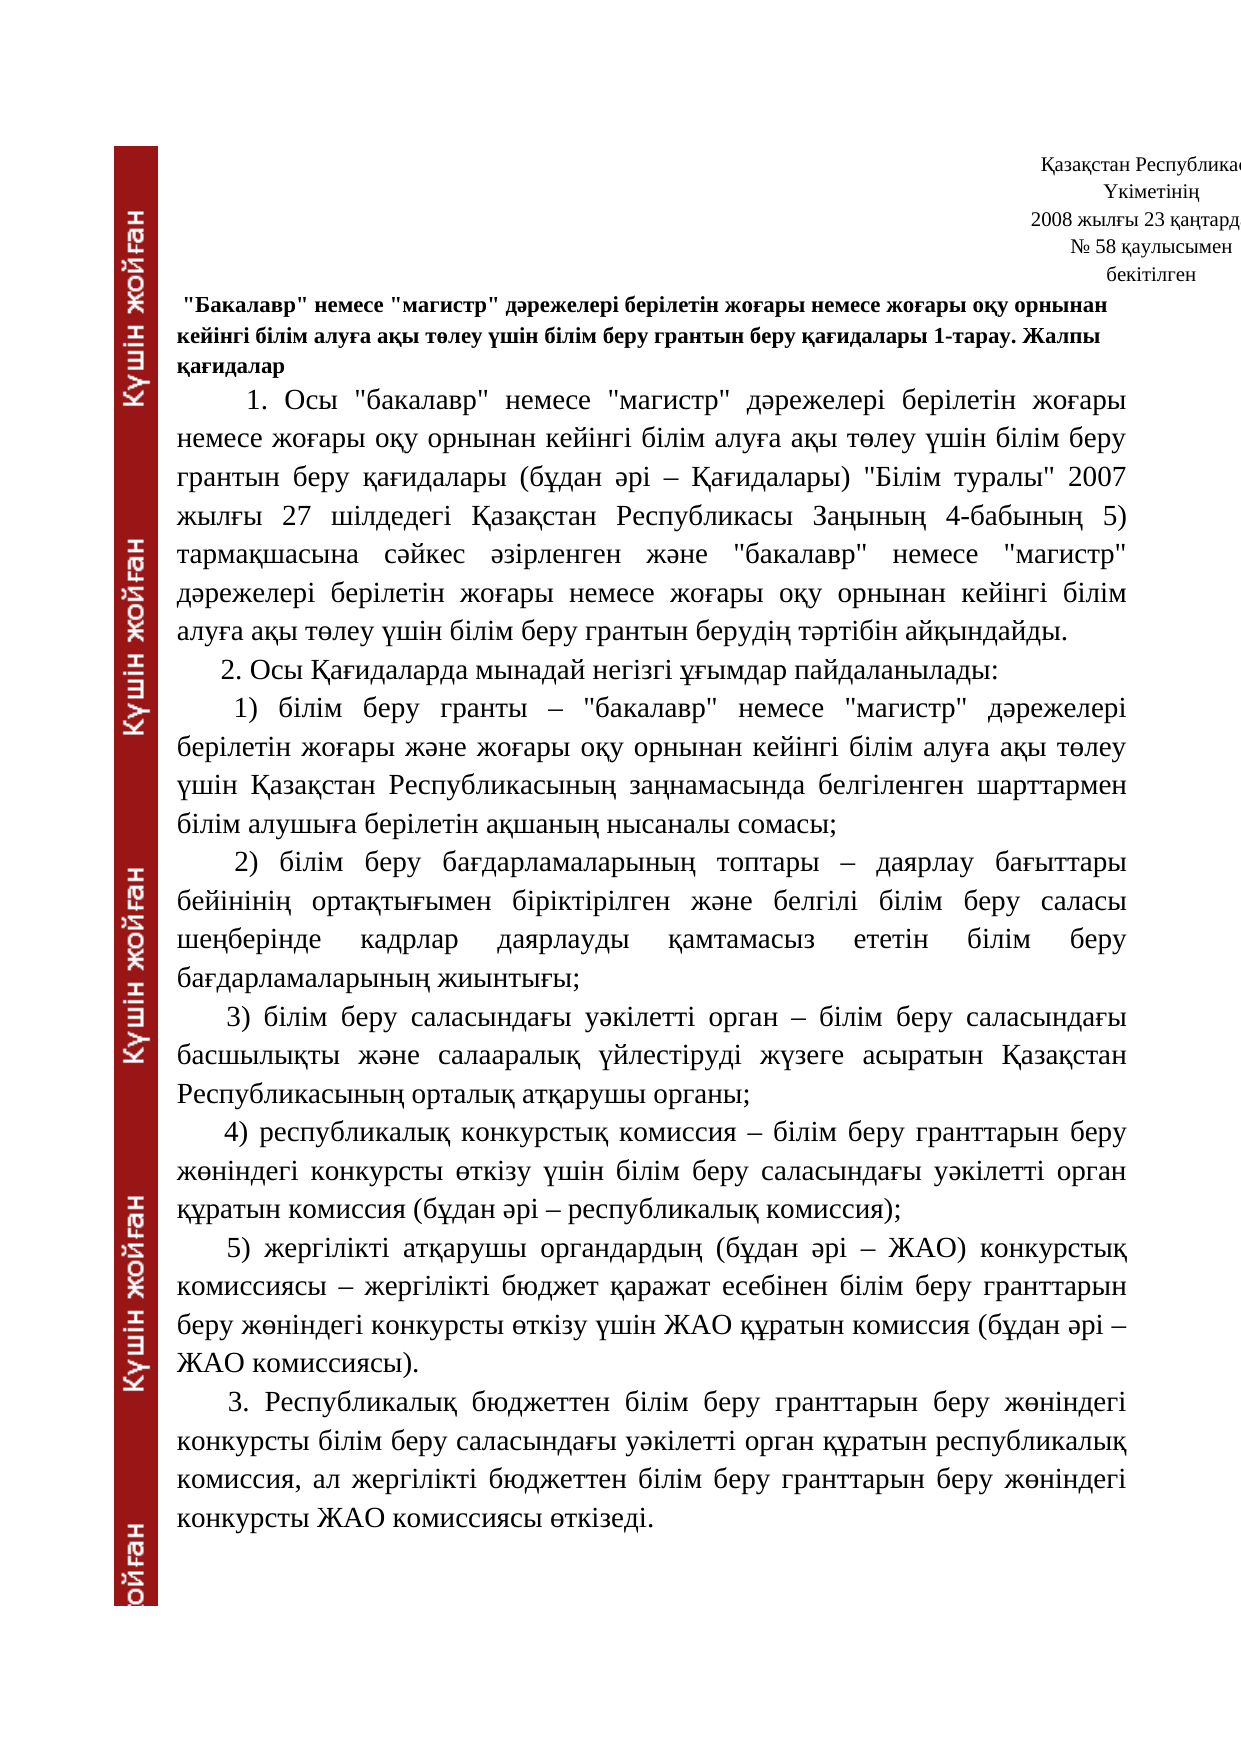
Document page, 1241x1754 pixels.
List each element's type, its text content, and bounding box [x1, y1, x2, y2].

text 2) білім беру бағдарламаларының топтары – даярлау бағыттары бейінінің ортақтығымен біріктірілген және белгілі білім беру саласы шеңберінде кадрлар даярлауды қамтамасыз ететін білім беру бағдарламаларының жиынтығы; [112, 844, 1128, 994]
text 3. Республикалық бюджеттен білім беру гранттарын беру жөніндегі конкурсты білім беру саласындағы уәкілетті орган құратын республикалық комиссия, ал жергілікті бюджеттен білім беру гранттарын беру жөніндегі конкурсты ЖАО комиссиясы өткізеді. [112, 1384, 1128, 1533]
text 1. Осы "бакалавр" немесе "магистр" дәрежелері берілетін жоғары немесе жоғары оқу орнынан кейінгі білім алуға ақы төлеу үшін білім беру грантын беру қағидалары (бұдан әрі – Қағидалары) "Білім туралы" 2007 жылғы 27 шілдедегі Қазақстан Республикасы Заңының 4-бабының 5) тармақшасына сәйкес әзірленген және "бакалавр" немесе "магистр" дәрежелері берілетін жоғары немесе жоғары оқу орнынан кейінгі білім алуға ақы төлеу үшін білім беру грантын берудің тәртібін айқындайды. [112, 382, 1128, 647]
picture [114, 1379, 158, 1384]
picture [114, 378, 158, 382]
text 5) жергілікті атқарушы органдардың (бұдан әрі – ЖАО) конкурстық комиссиясы – жергілікті бюджет қаражат есебінен білім беру гранттарын беру жөніндегі конкурсты өткізу үшін ЖАО құратын комиссия (бұдан әрі – ЖАО комиссиясы). [112, 1230, 1128, 1379]
text 2. Осы Қағидаларда мынадай негізгі ұғымдар пайдаланылады: [112, 652, 1128, 685]
picture [114, 1109, 158, 1114]
text 3) білім беру саласындағы уәкілетті орган – білім беру саласындағы басшылықты және салааралық үйлестіруді жүзеге асыратын Қазақстан Республикасының орталық атқарушы органы; [112, 999, 1128, 1109]
table_cell Қазақстан Республикасы Үкіметінің 2008 жылғы 23 қаңтардағы № 58 қаулысымен бекітілген [912, 150, 1240, 291]
picture [114, 647, 158, 652]
picture [114, 994, 158, 999]
picture [114, 1533, 158, 1606]
text "Бакалавр" немесе "магистр" дәрежелері берілетін жоғары немесе жоғары оқу орнынан кейінгі білім алуға ақы төлеу үшін білім беру грантын беру қағидалары 1-тарау. Жалпы қағидалар [112, 291, 1128, 378]
table_cell [101, 150, 912, 291]
picture [114, 685, 158, 690]
text 1) білім беру гранты – "бакалавр" немесе "магистр" дәрежелері берілетін жоғары және жоғары оқу орнынан кейінгі білім алуға ақы төлеу үшін Қазақстан Республикасының заңнамасында белгіленген шарттармен білім алушыға берілетін ақшаның нысаналы сомасы; [112, 690, 1128, 839]
picture [114, 146, 158, 150]
picture [114, 1225, 158, 1230]
picture [114, 839, 158, 844]
text 4) республикалық конкурстық комиссия – білім беру гранттарын беру жөніндегі конкурсты өткізу үшін білім беру саласындағы уәкілетті орган құратын комиссия (бұдан әрі – республикалық комиссия); [112, 1114, 1128, 1225]
